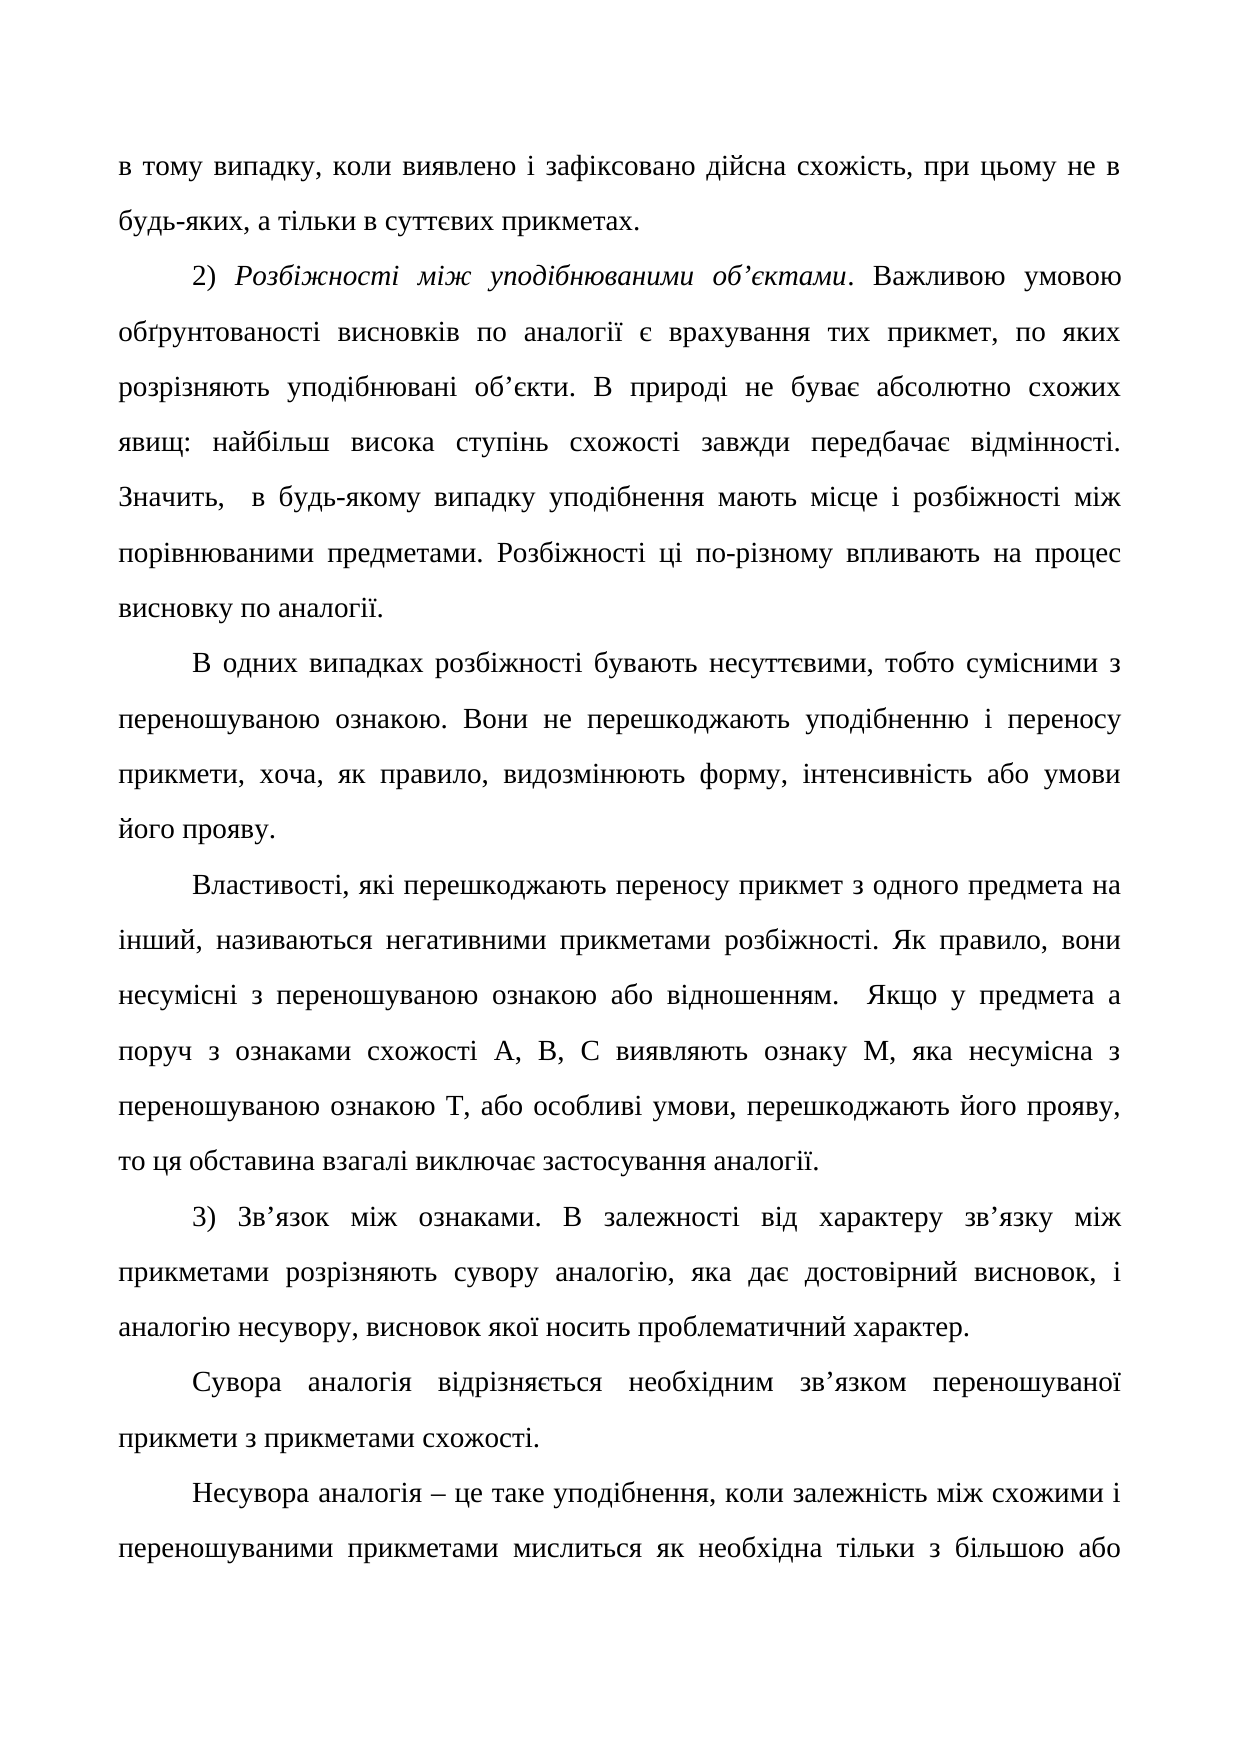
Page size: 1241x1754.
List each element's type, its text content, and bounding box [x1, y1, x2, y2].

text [118, 1475, 1122, 1564]
text Сувора аналогія відрізняється необхідним зв’язком переношуваної прикмети з прикметами схожості. [118, 1364, 1122, 1453]
text В одних випадках розбіжності бувають несуттєвими, тобто сумісними з переношуваною ознакою. Вони не перешкоджають уподібненню і переносу прикмети, хоча, як правило, видозмінюють форму, інтенсивність або умови його прояву. [118, 646, 1122, 845]
text 3) Зв’язок між ознаками. В залежності від характеру зв’язку між прикметами розрізняють сувору аналогію, яка дає достовірний висновок, і аналогію несувору, висновок якої носить проблематичний характер. [118, 1199, 1122, 1343]
text Властивості, які перешкоджають переносу прикмет з одного предмета на інший, називаються негативними прикметами розбіжності. Як правило, вони несумісні з переношуваною ознакою або відношенням. Якщо у предмета а поруч з ознаками схожості А, В, С виявляють ознаку М, яка несумісна з переношуваною ознакою Т, або особливі умови, перешкоджають його прояву, то ця обставина взагалі виключає застосування аналогії. [118, 867, 1122, 1177]
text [118, 148, 1122, 237]
text 2) Розбіжності між уподібнюваними об’єктами. Важливою умовою обґрунтованості висновків по аналогії є врахування тих прикмет, по яких розрізняють уподібнювані об’єкти. В природі не буває абсолютно схожих явищ: найбільш висока ступінь схожості завжди передбачає відмінності. Значить, в будь-якому випадку уподібнення мають місце і розбіжності між порівнюваними предметами. Розбіжності ці по-різному впливають на процес висновку по аналогії. [118, 258, 1122, 624]
